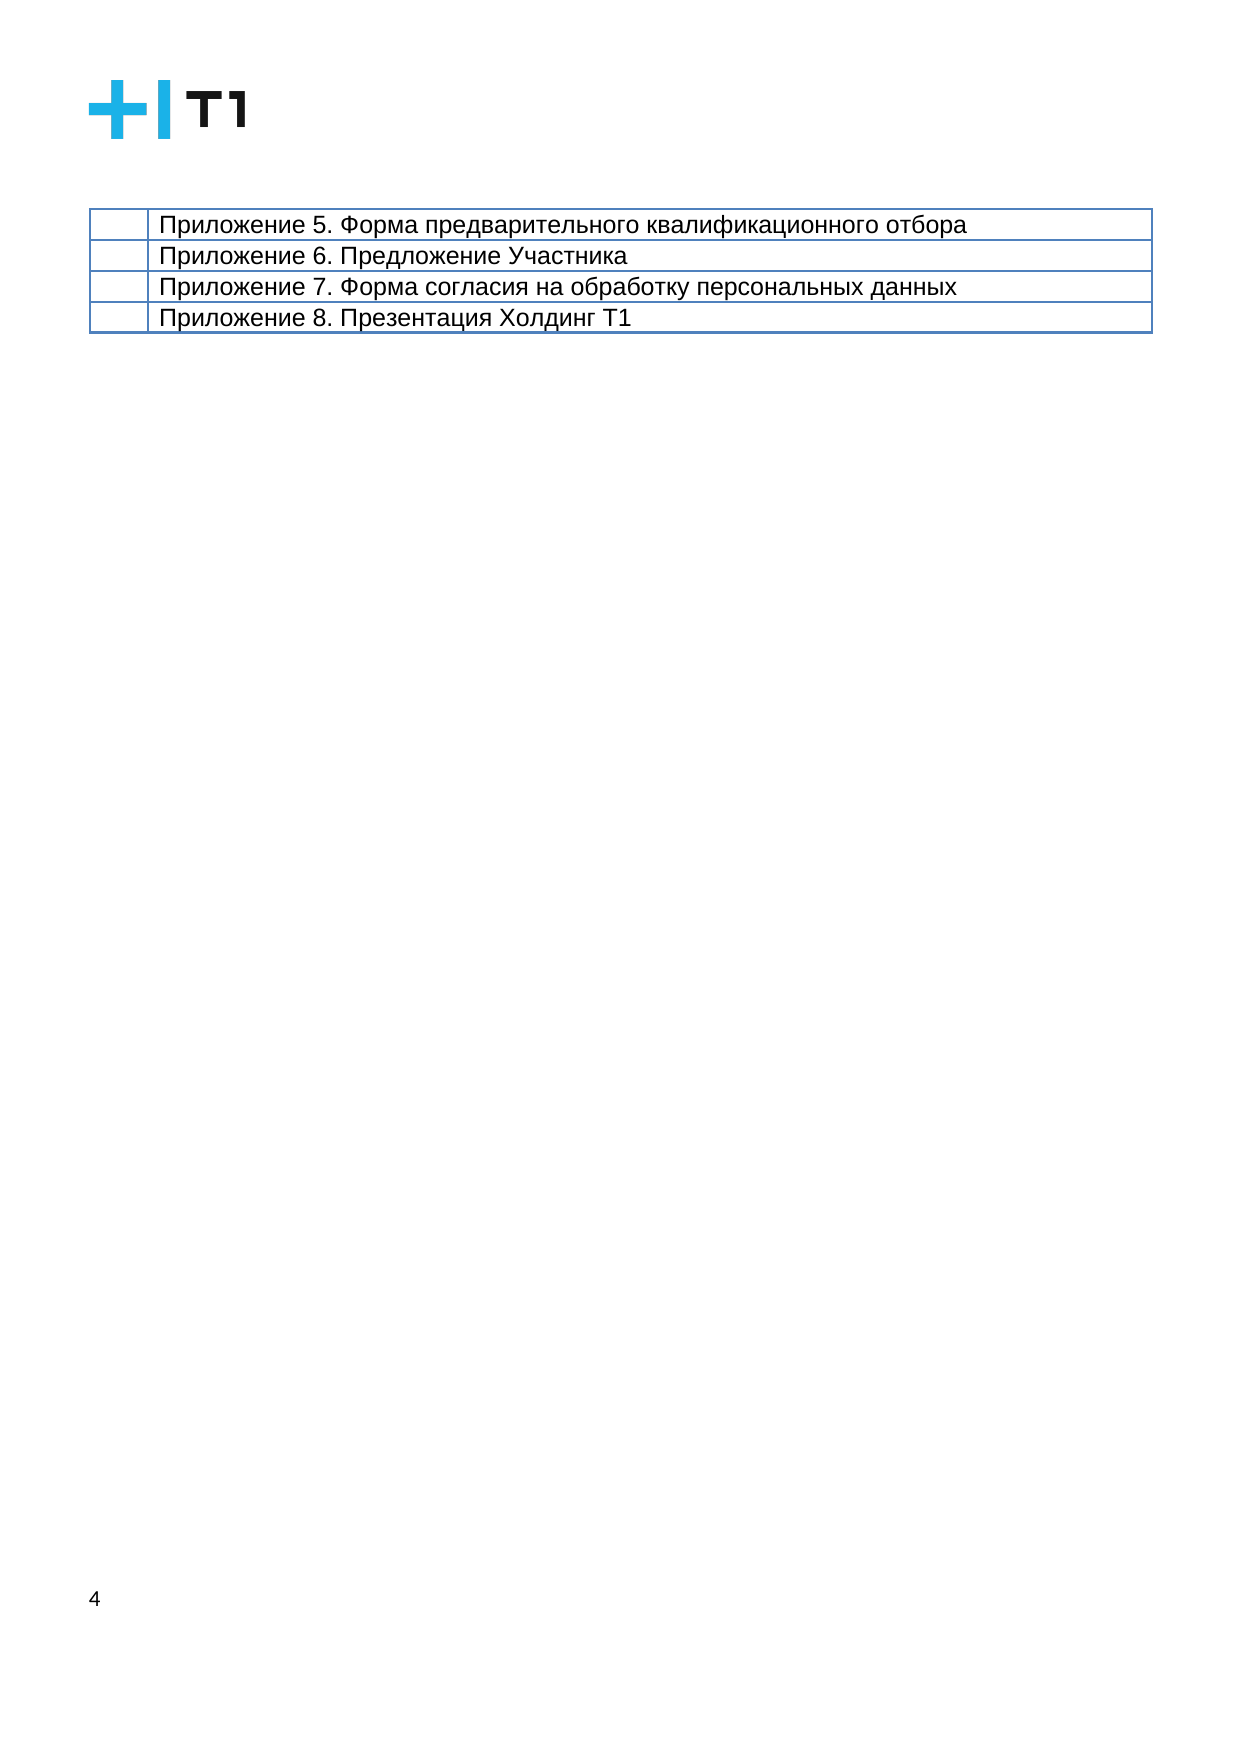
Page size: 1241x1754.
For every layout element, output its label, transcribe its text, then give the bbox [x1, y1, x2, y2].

table_cell Приложение 7. Форма согласия на обработку персональных данных [149, 272, 1151, 301]
table_cell Приложение 5. Форма предварительного квалификационного отбора [149, 210, 1151, 239]
table_cell [91, 272, 147, 301]
table_cell Приложение 8. Презентация Холдинг Т1 [149, 303, 1151, 331]
table_cell Приложение 6. Предложение Участника [149, 241, 1151, 270]
table_cell [91, 210, 147, 239]
table_cell [91, 303, 147, 331]
table_cell [91, 241, 147, 270]
picture [88, 80, 245, 139]
